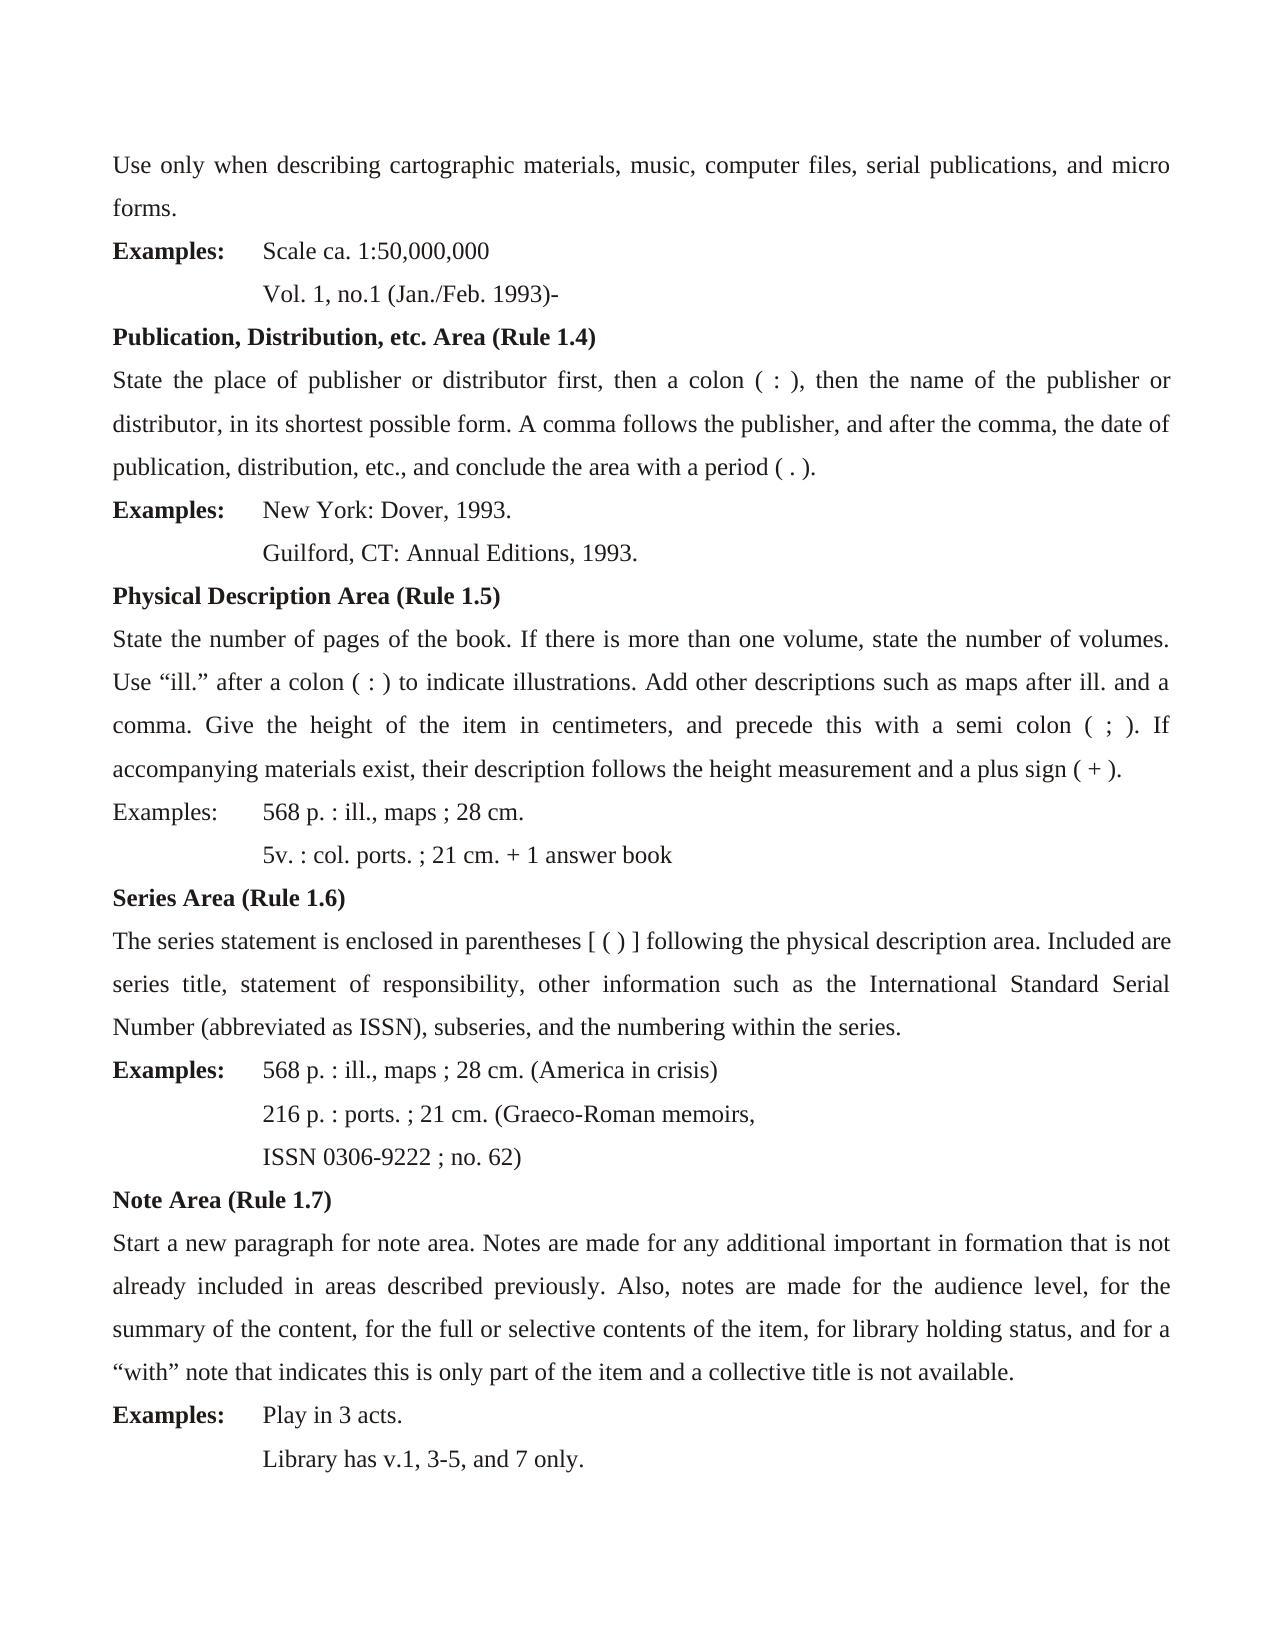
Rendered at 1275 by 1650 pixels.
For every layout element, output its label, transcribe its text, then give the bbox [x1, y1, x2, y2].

text Use only when describing cartographic materials, music, computer files, serial publications, and micro forms. [112, 150, 1172, 222]
text 216 p. : ports. ; 21 cm. (Graeco-Roman memoirs, [187, 1099, 1172, 1127]
text Examples: Scale ca. 1:50,000,000 [112, 236, 1172, 265]
text Vol. 1, no.1 (Jan./Feb. 1993)- [187, 279, 1172, 308]
text The series statement is enclosed in parentheses [ ( ) ] following the physical description area. Included are series title, statement of responsibility, other information such as the International Standard Serial Number (abbreviated as ISSN), subseries, and the numbering within the series. [112, 926, 1172, 1041]
text ISSN 0306-9222 ; no. 62) [187, 1142, 1172, 1171]
text Publication, Distribution, etc. Area (Rule 1.4) [112, 322, 1172, 351]
text State the number of pages of the book. If there is more than one volume, state the number of volumes. Use “ill.” after a colon ( : ) to indicate illustrations. Add other descriptions such as maps after ill. and a comma. Give the height of the item in centimeters, and precede this with a semi colon ( ; ). If accompanying materials exist, their description follows the height measurement and a plus sign ( + ). [112, 624, 1172, 782]
text Examples: New York: Dover, 1993. [112, 495, 1172, 524]
text Guilford, CT: Annual Editions, 1993. [187, 538, 1172, 567]
text Examples: 568 p. : ill., maps ; 28 cm. (America in crisis) [112, 1056, 1172, 1084]
text Physical Description Area (Rule 1.5) [112, 581, 1172, 610]
text Start a new paragraph for note area. Notes are made for any additional important in formation that is not already included in areas described previously. Also, notes are made for the audience level, for the summary of the content, for the full or selective contents of the item, for library holding status, and for a “with” note that indicates this is only part of the item and a collective title is not available. [112, 1228, 1172, 1386]
text Note Area (Rule 1.7) [112, 1185, 1172, 1214]
text Library has v.1, 3-5, and 7 only. [187, 1444, 1172, 1472]
text 5v. : col. ports. ; 21 cm. + 1 answer book [187, 840, 1172, 869]
text Examples: Play in 3 acts. [112, 1401, 1172, 1429]
text Series Area (Rule 1.6) [112, 883, 1172, 912]
text State the place of publisher or distributor first, then a colon ( : ), then the name of the publisher or distributor, in its shortest possible form. A comma follows the publisher, and after the comma, the date of publication, distribution, etc., and conclude the area with a period ( . ). [112, 366, 1172, 481]
text Examples: 568 p. : ill., maps ; 28 cm. [112, 797, 1172, 826]
